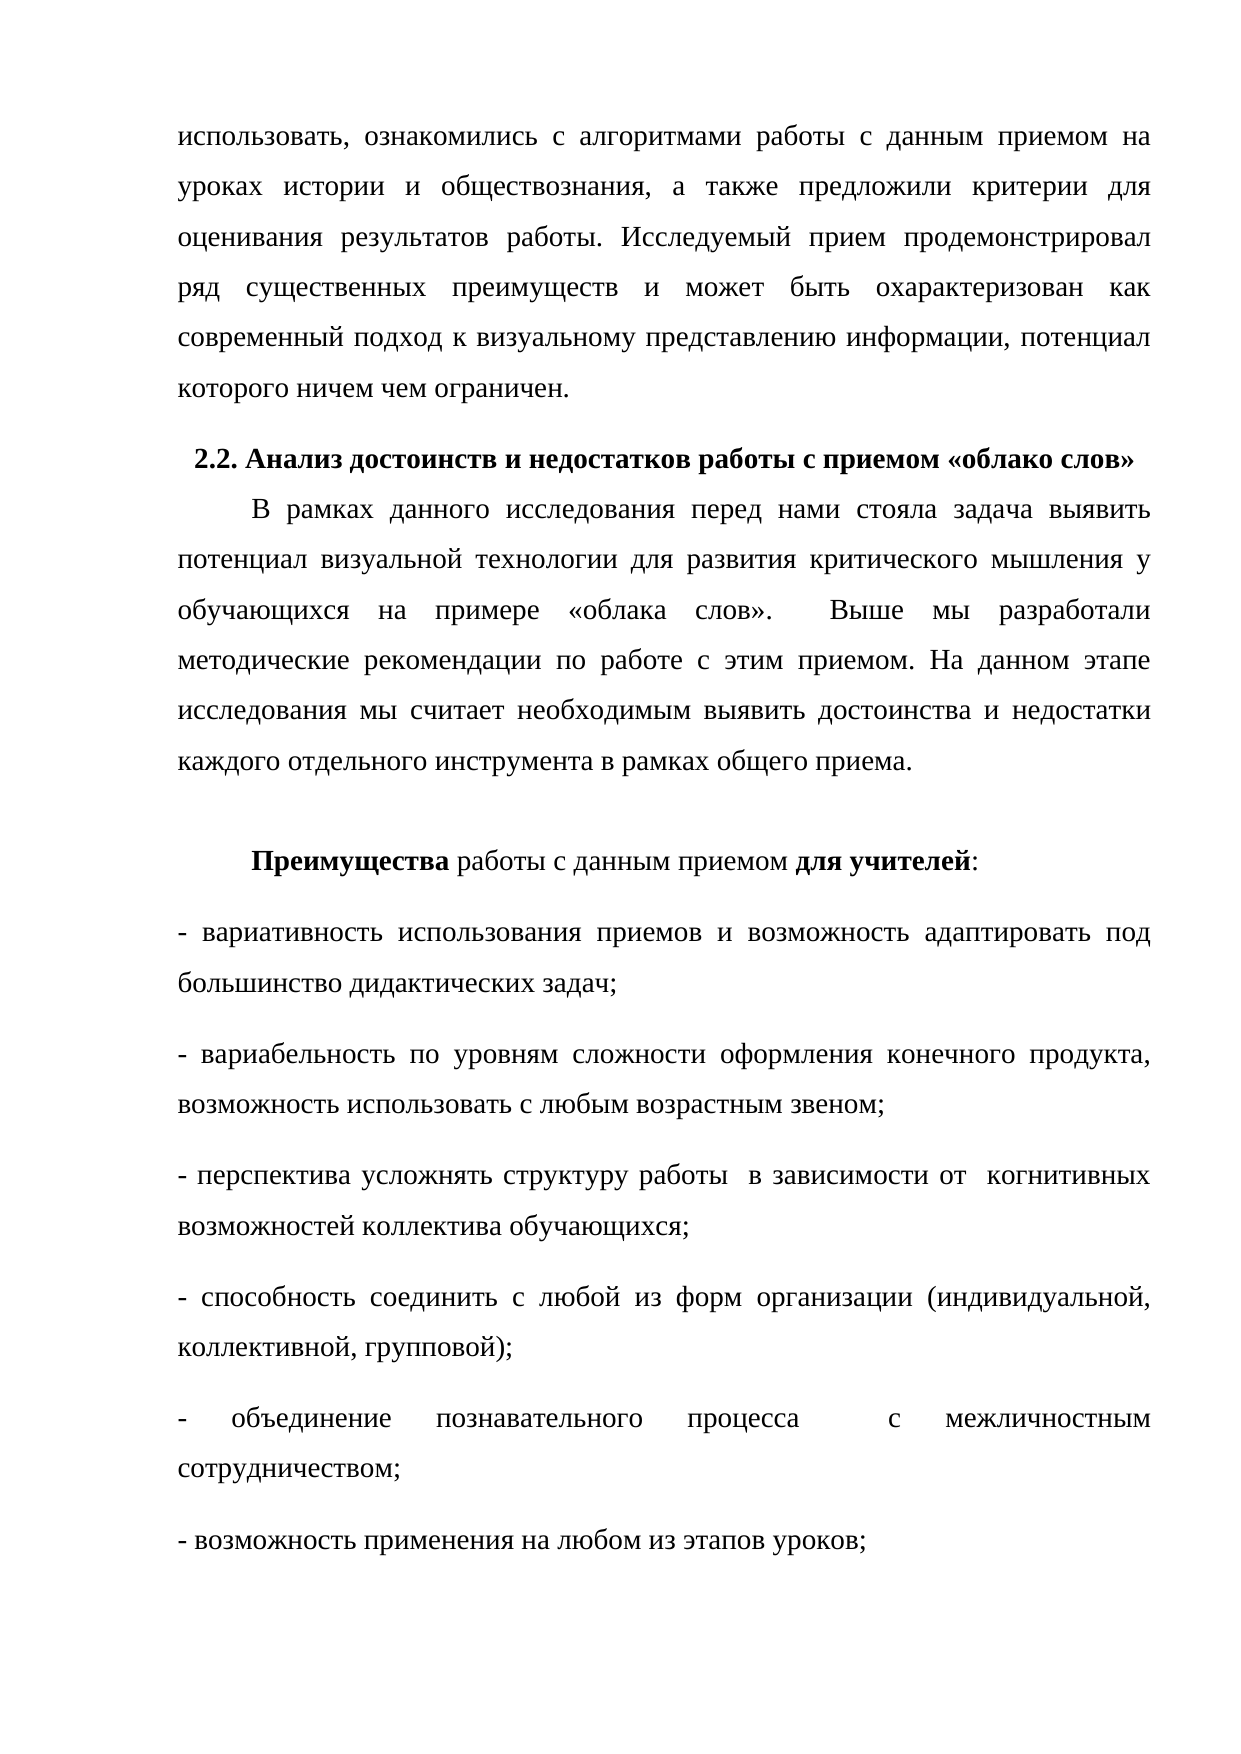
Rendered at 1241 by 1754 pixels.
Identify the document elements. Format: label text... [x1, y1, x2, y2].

text - вариативность использования приемов и возможность адаптировать под большинство дидактических задач; [177, 914, 1152, 998]
text Преимущества работы с данным приемом для учителей: [177, 843, 1152, 877]
text - объединение познавательного процесса с межличностным сотрудничеством; [177, 1400, 1152, 1484]
text В рамках данного исследования перед нами стояла задача выявить потенциал визуальной технологии для развития критического мышления у обучающихся на примере «облака слов». Выше мы разработали методические рекомендации по работе с этим приемом. На данном этапе исследования мы считает необходимым выявить достоинства и недостатки каждого отдельного инструмента в рамках общего приема. [177, 491, 1152, 776]
text - способность соединить с любой из форм организации (индивидуальной, коллективной, групповой); [177, 1279, 1152, 1363]
text - вариабельность по уровням сложности оформления конечного продукта, возможность использовать с любым возрастным звеном; [177, 1036, 1152, 1120]
text 2.2. Анализ достоинств и недостатков работы с приемом «облако слов» [177, 441, 1152, 474]
text - перспектива усложнять структуру работы в зависимости от когнитивных возможностей коллектива обучающихся; [177, 1157, 1152, 1241]
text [177, 118, 1152, 403]
text - возможность применения на любом из этапов уроков; [177, 1522, 1152, 1555]
